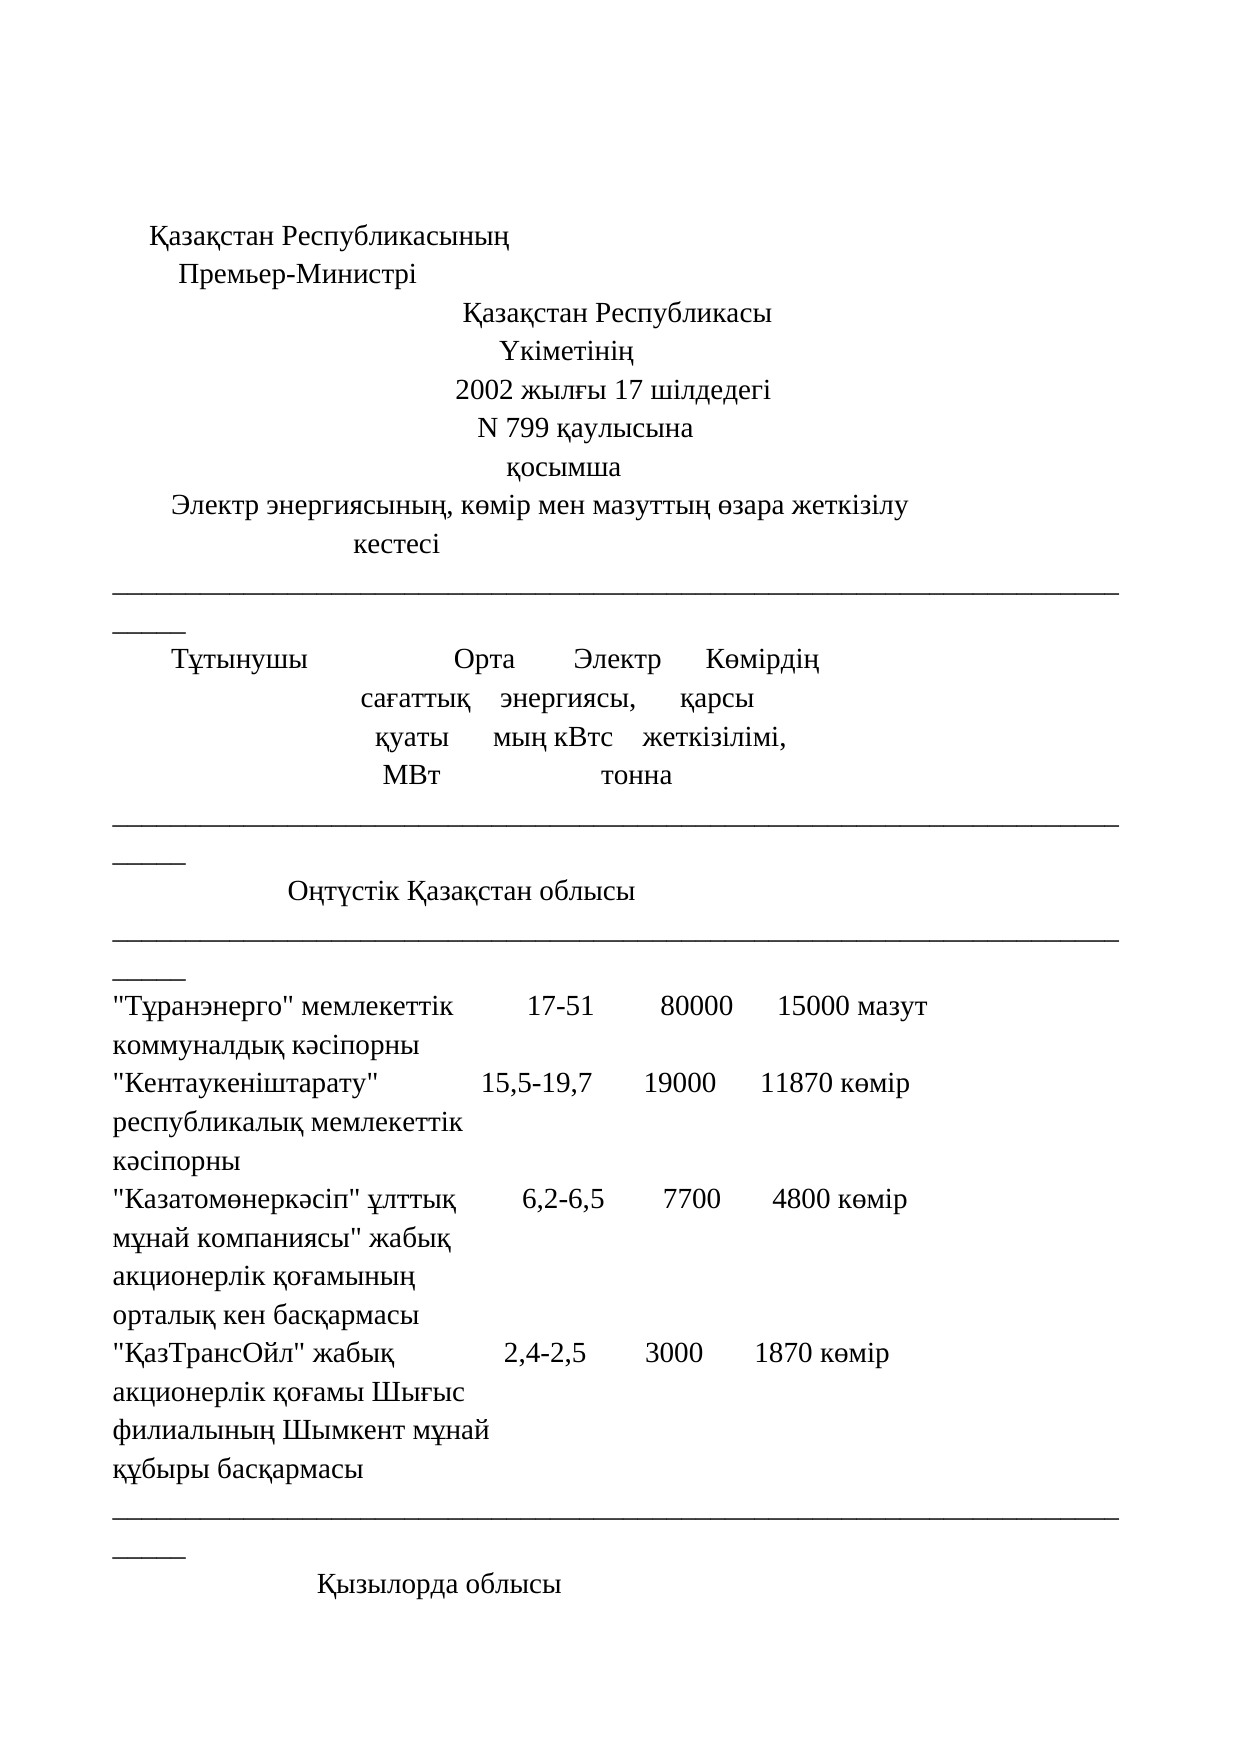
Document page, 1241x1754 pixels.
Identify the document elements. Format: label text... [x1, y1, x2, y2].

text мұнай компаниясы" жабық [112, 1220, 1128, 1253]
text кәсiпорны [112, 1143, 1128, 1176]
text қуаты мың кВтс жеткiзiлiмi, [112, 719, 1128, 752]
text Электр энергиясының, көмiр мен мазуттың өзара жеткiзілу [112, 487, 1128, 521]
text Оңтүстiк Қазақстан облысы [112, 873, 1128, 906]
text орталық кен басқармасы [112, 1297, 1128, 1330]
text __________________________________________________________________________ [112, 796, 1128, 868]
text Қазақстан Республикасы [112, 295, 1128, 328]
text Тұтынушы Орта Электр Көмiрдiң [112, 642, 1128, 675]
text "Кентаукеніштарату" 15,5-19,7 19000 11870 көмір [112, 1066, 1128, 1099]
text қосымша [112, 449, 1128, 482]
text N 799 қаулысына [112, 410, 1128, 444]
text құбыры басқармасы [112, 1451, 1128, 1484]
text МВт тонна [112, 757, 1128, 791]
text __________________________________________________________________________ [112, 564, 1128, 637]
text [112, 1489, 1128, 1562]
text "ҚазТрансОйл" жабық 2,4-2,5 3000 1870 көмір [112, 1335, 1128, 1369]
text филиалының Шымкент мұнай [112, 1412, 1128, 1446]
text Премьер-Министрі [112, 256, 1128, 290]
text Қызылорда облысы [112, 1567, 1128, 1600]
text кестесi [112, 526, 1128, 559]
text Қазақстан Республикасының [112, 218, 1128, 251]
text "Казатомөнеркәсiп" ұлттық 6,2-6,5 7700 4800 көмір [112, 1181, 1128, 1215]
text 2002 жылғы 17 шілдедегi [112, 372, 1128, 405]
text __________________________________________________________________________ [112, 911, 1128, 983]
text "Тұранэнерго" мемлекеттiк 17-51 80000 15000 мазут [112, 988, 1128, 1022]
text коммуналдық кәсiпорны [112, 1027, 1128, 1061]
text акционерлiк қоғамының [112, 1258, 1128, 1292]
text сағаттық энергиясы, қарсы [112, 680, 1128, 714]
text акционерлік қоғамы Шығыс [112, 1374, 1128, 1407]
text республикалық мемлекеттiк [112, 1104, 1128, 1138]
text Yкіметiнiң [112, 333, 1128, 367]
